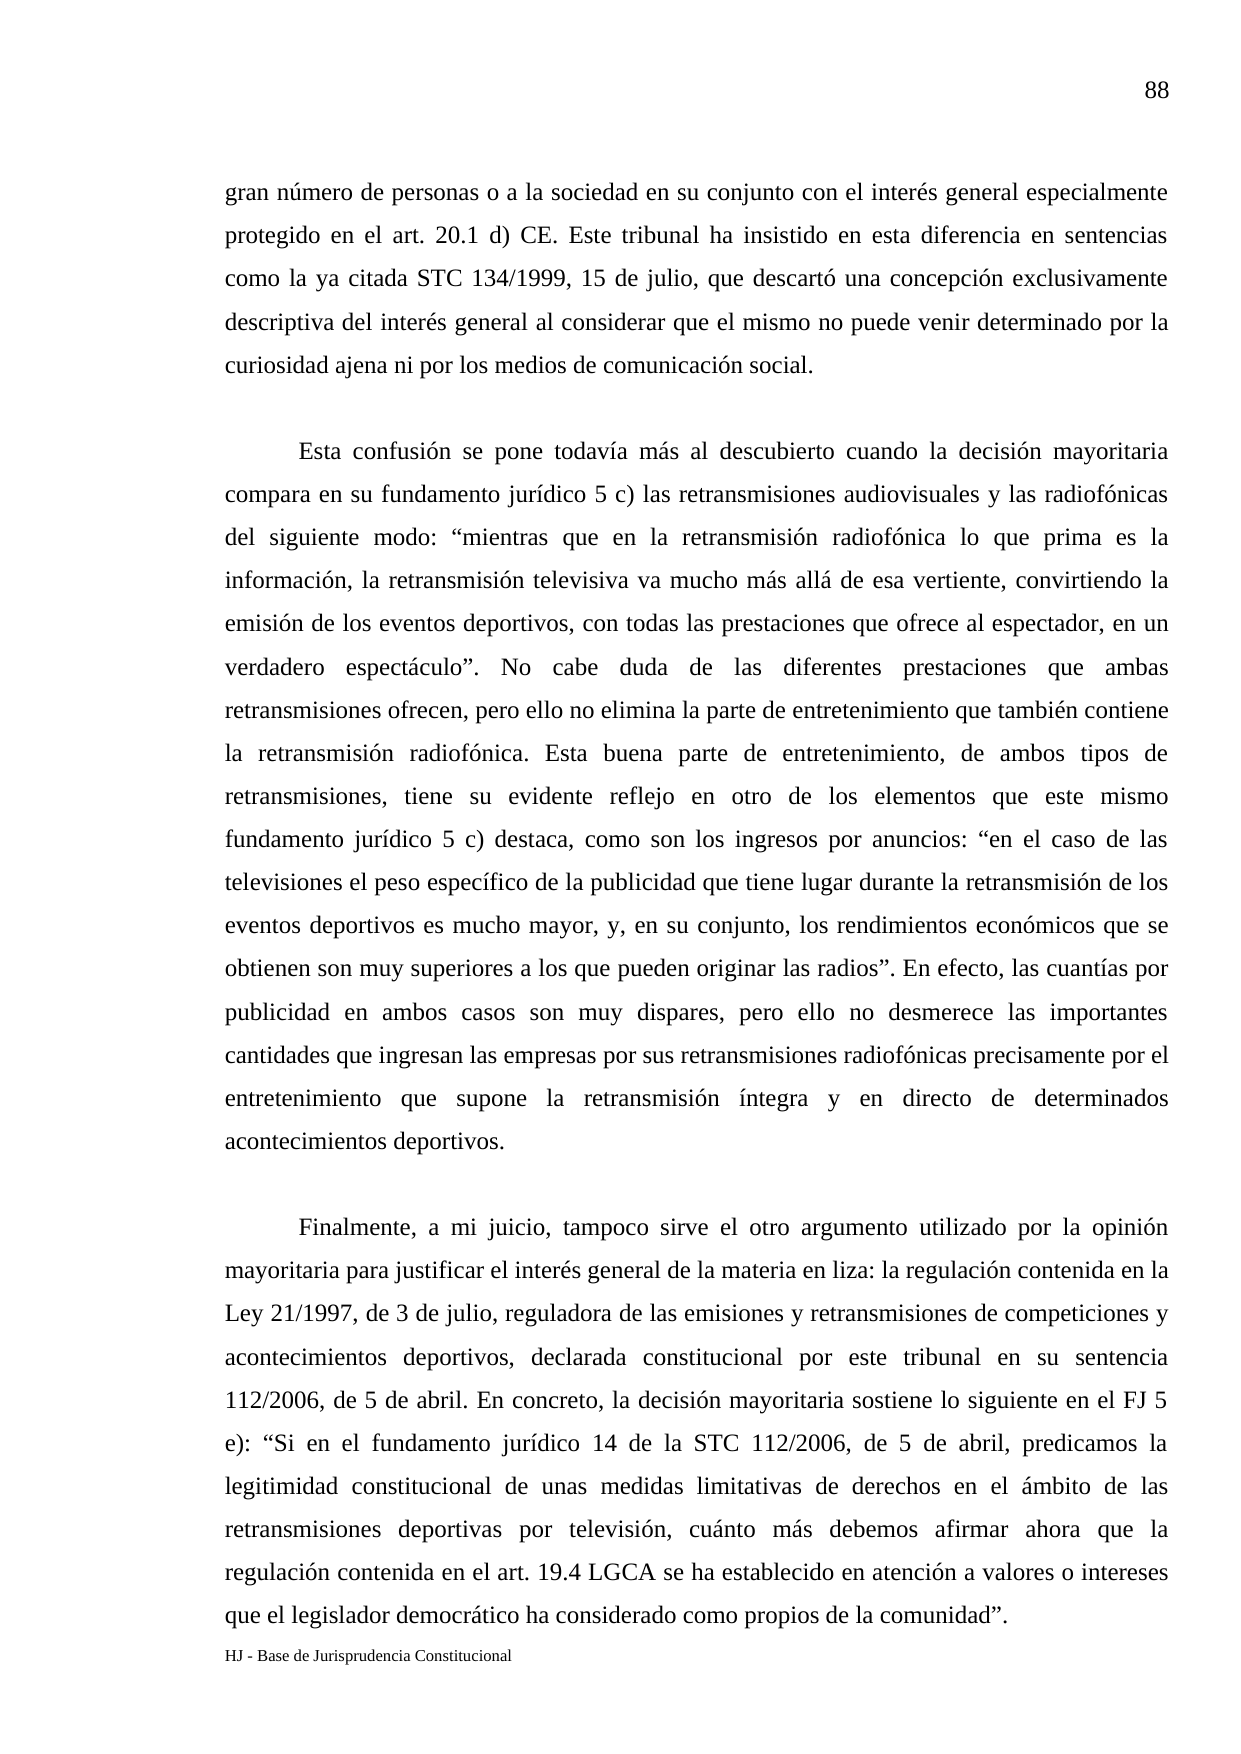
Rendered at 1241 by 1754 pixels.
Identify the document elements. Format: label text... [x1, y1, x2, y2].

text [224, 177, 1169, 378]
text Finalmente, a mi juicio, tampoco sirve el otro argumento utilizado por la opinión mayoritaria para justificar el interés general de la materia en liza: la regulación contenida en la Ley 21/1997, de 3 de julio, reguladora de las emisiones y retransmisiones de competiciones y acontecimientos deportivos, declarada constitucional por este tribunal en su sentencia 112/2006, de 5 de abril. En concreto, la decisión mayoritaria sostiene lo siguiente en el FJ 5 e): “Si en el fundamento jurídico 14 de la STC 112/2006, de 5 de abril, predicamos la legitimidad constitucional de unas medidas limitativas de derechos en el ámbito de las retransmisiones deportivas por televisión, cuánto más debemos afirmar ahora que la regulación contenida en el art. 19.4 LGCA se ha establecido en atención a valores o intereses que el legislador democrático ha considerado como propios de la comunidad”. [224, 1212, 1169, 1629]
text Esta confusión se pone todavía más al descubierto cuando la decisión mayoritaria compara en su fundamento jurídico 5 c) las retransmisiones audiovisuales y las radiofónicas del siguiente modo: “mientras que en la retransmisión radiofónica lo que prima es la información, la retransmisión televisiva va mucho más allá de esa vertiente, convirtiendo la emisión de los eventos deportivos, con todas las prestaciones que ofrece al espectador, en un verdadero espectáculo”. No cabe duda de las diferentes prestaciones que ambas retransmisiones ofrecen, pero ello no elimina la parte de entretenimiento que también contiene la retransmisión radiofónica. Esta buena parte de entretenimiento, de ambos tipos de retransmisiones, tiene su evidente reflejo en otro de los elementos que este mismo fundamento jurídico 5 c) destaca, como son los ingresos por anuncios: “en el caso de las televisiones el peso específico de la publicidad que tiene lugar durante la retransmisión de los eventos deportivos es mucho mayor, y, en su conjunto, los rendimientos económicos que se obtienen son muy superiores a los que pueden originar las radios”. En efecto, las cuantías por publicidad en ambos casos son muy dispares, pero ello no desmerece las importantes cantidades que ingresan las empresas por sus retransmisiones radiofónicas precisamente por el entretenimiento que supone la retransmisión íntegra y en directo de determinados acontecimientos deportivos. [224, 436, 1169, 1155]
